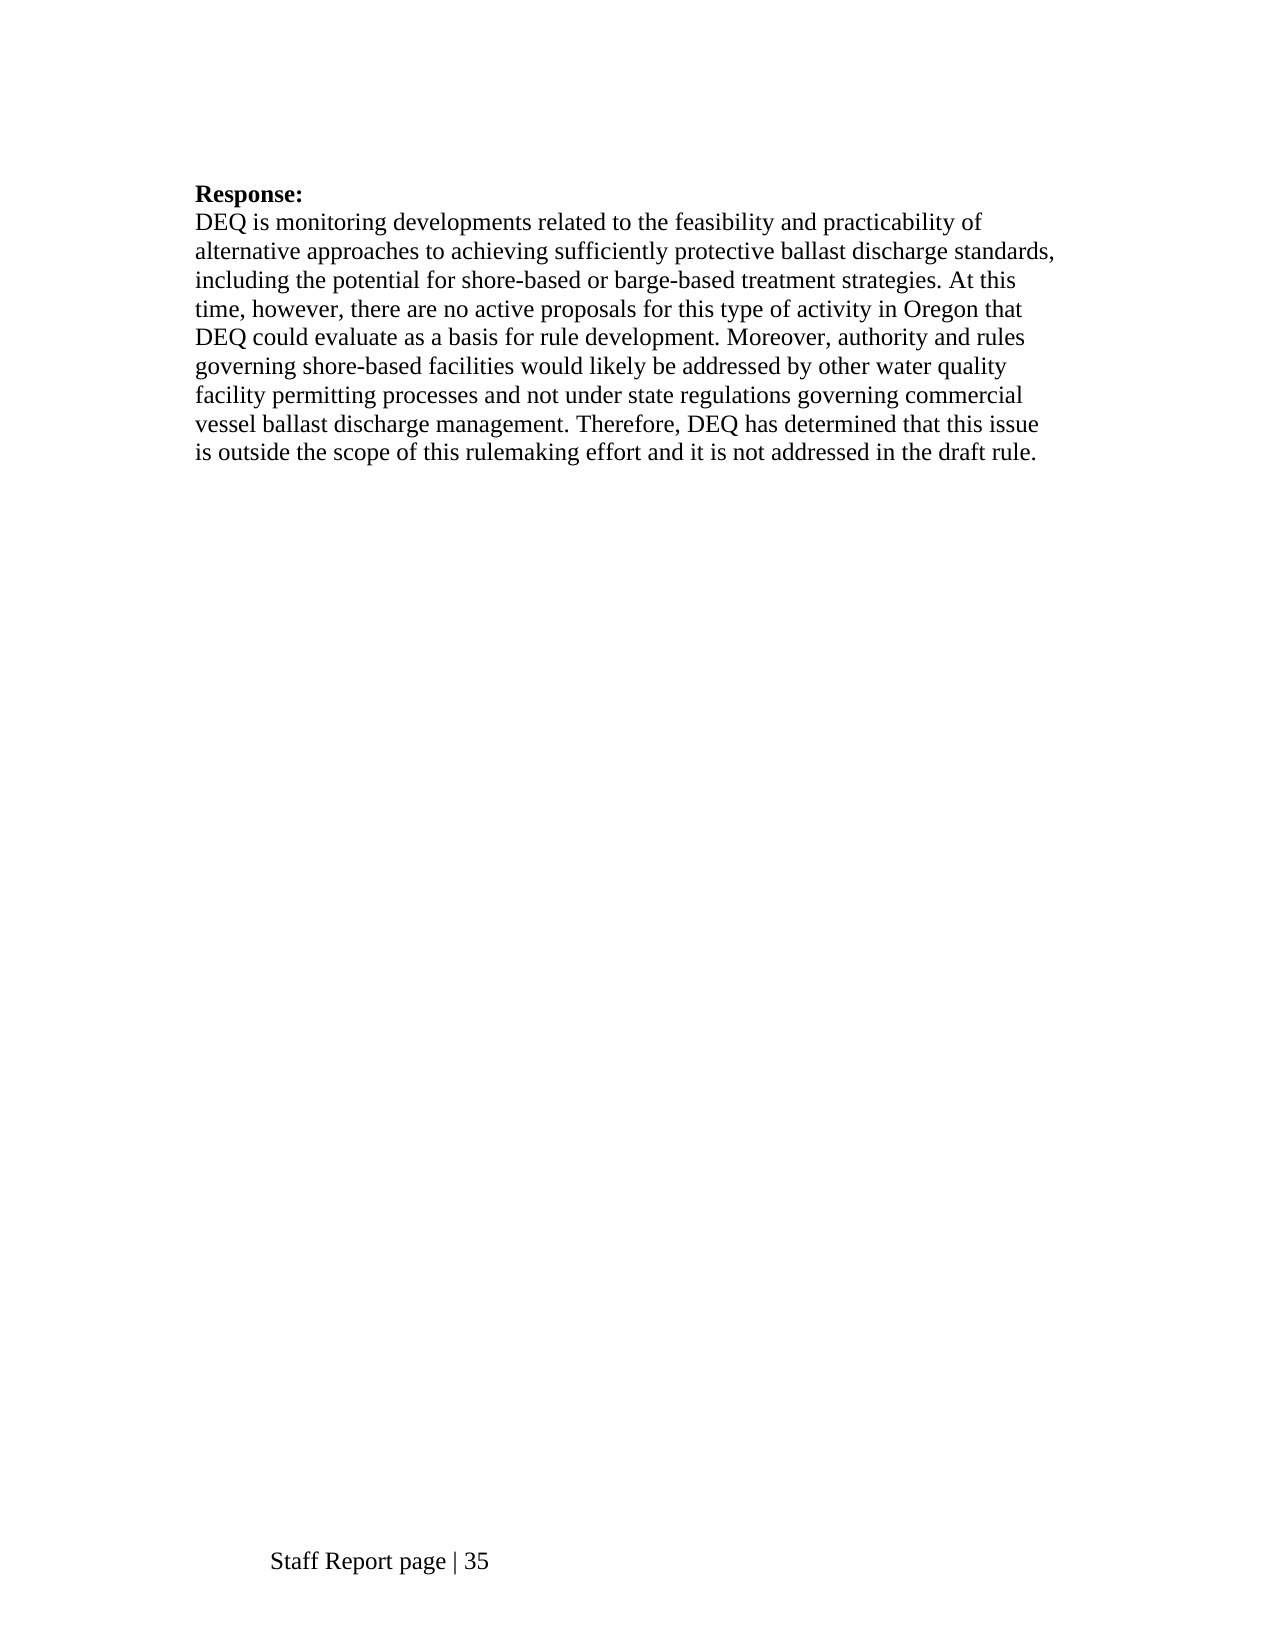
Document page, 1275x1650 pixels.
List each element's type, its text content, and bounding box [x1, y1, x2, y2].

list Response: [195, 179, 1059, 207]
list DEQ is monitoring developments related to the feasibility and practicability of alternative approaches to achieving sufficiently protective ballast discharge standards, including the potential for shore-based or barge-based treatment strategies. At this time, however, there are no active proposals for this type of activity in Oregon that DEQ could evaluate as a basis for rule development. Moreover, authority and rules governing shore-based facilities would likely be addressed by other water quality facility permitting processes and not under state regulations governing commercial vessel ballast discharge management. Therefore, DEQ has determined that this issue is outside the scope of this rulemaking effort and it is not addressed in the draft rule. [195, 207, 1059, 466]
